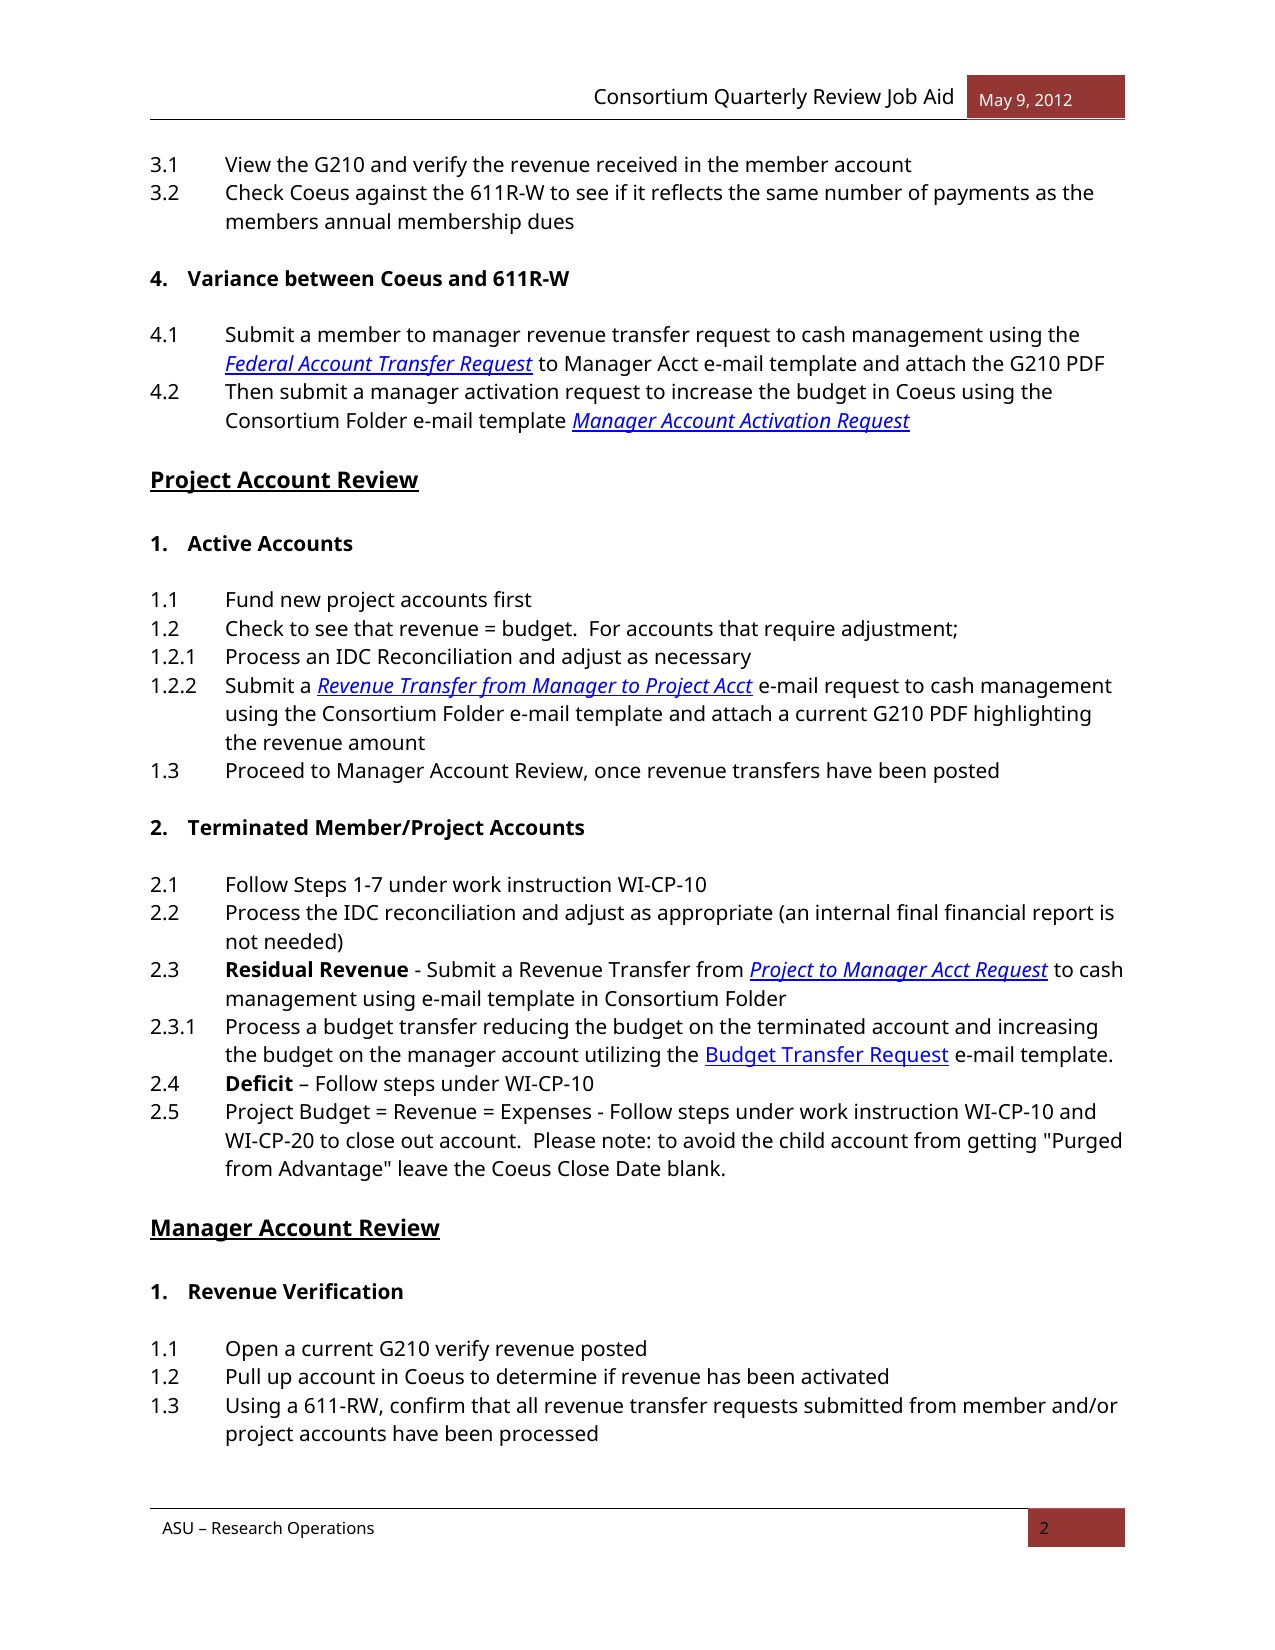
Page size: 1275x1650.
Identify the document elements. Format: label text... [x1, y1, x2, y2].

list Revenue Verification [150, 1277, 1125, 1305]
list Fund new project accounts first [150, 586, 1125, 614]
list Submit a member to manager revenue transfer request to cash management using the Federal Account Transfer Request to Manager Acct e-mail template and attach the G210 PDF [150, 321, 1125, 377]
list View the G210 and verify the revenue received in the member account [150, 150, 1125, 178]
list Deficit – Follow steps under WI-CP-10 [150, 1069, 1125, 1097]
list Proceed to Manager Account Review, once revenue transfers have been posted [150, 756, 1125, 784]
list Process the IDC reconciliation and adjust as appropriate (an internal final financial report is not needed) [150, 898, 1125, 955]
list Check to see that revenue = budget. For accounts that require adjustment; [150, 614, 1125, 642]
list Variance between Coeus and 611R-W [150, 264, 1125, 292]
list Terminated Member/Project Accounts [150, 813, 1125, 841]
list Submit a Revenue Transfer from Manager to Project Acct e-mail request to cash management using the Consortium Folder e-mail template and attach a current G210 PDF highlighting the revenue amount [150, 671, 1125, 756]
list Open a current G210 verify revenue posted [150, 1334, 1125, 1362]
list Follow Steps 1-7 under work instruction WI-CP-10 [150, 870, 1125, 898]
list Using a 611-RW, confirm that all revenue transfer requests submitted from member and/or project accounts have been processed [150, 1391, 1125, 1448]
list Process an IDC Reconciliation and adjust as necessary [150, 642, 1125, 671]
list Process a budget transfer reducing the budget on the terminated account and increasing the budget on the manager account utilizing the Budget Transfer Request e-mail template. [150, 1012, 1125, 1069]
list Pull up account in Coeus to determine if revenue has been activated [150, 1362, 1125, 1391]
list Project Budget = Revenue = Expenses - Follow steps under work instruction WI-CP-10 and WI-CP-20 to close out account. Please note: to avoid the child account from getting "Purged from Advantage" leave the Coeus Close Date blank. [150, 1097, 1125, 1183]
list Check Coeus against the 611R-W to see if it reflects the same number of payments as the members annual membership dues [150, 178, 1125, 235]
text Manager Account Review [150, 1212, 1125, 1243]
text Project Account Review [150, 463, 1125, 495]
list Active Accounts [150, 529, 1125, 557]
list Residual Revenue - Submit a Revenue Transfer from Project to Manager Acct Request to cash management using e-mail template in Consortium Folder [150, 955, 1125, 1012]
